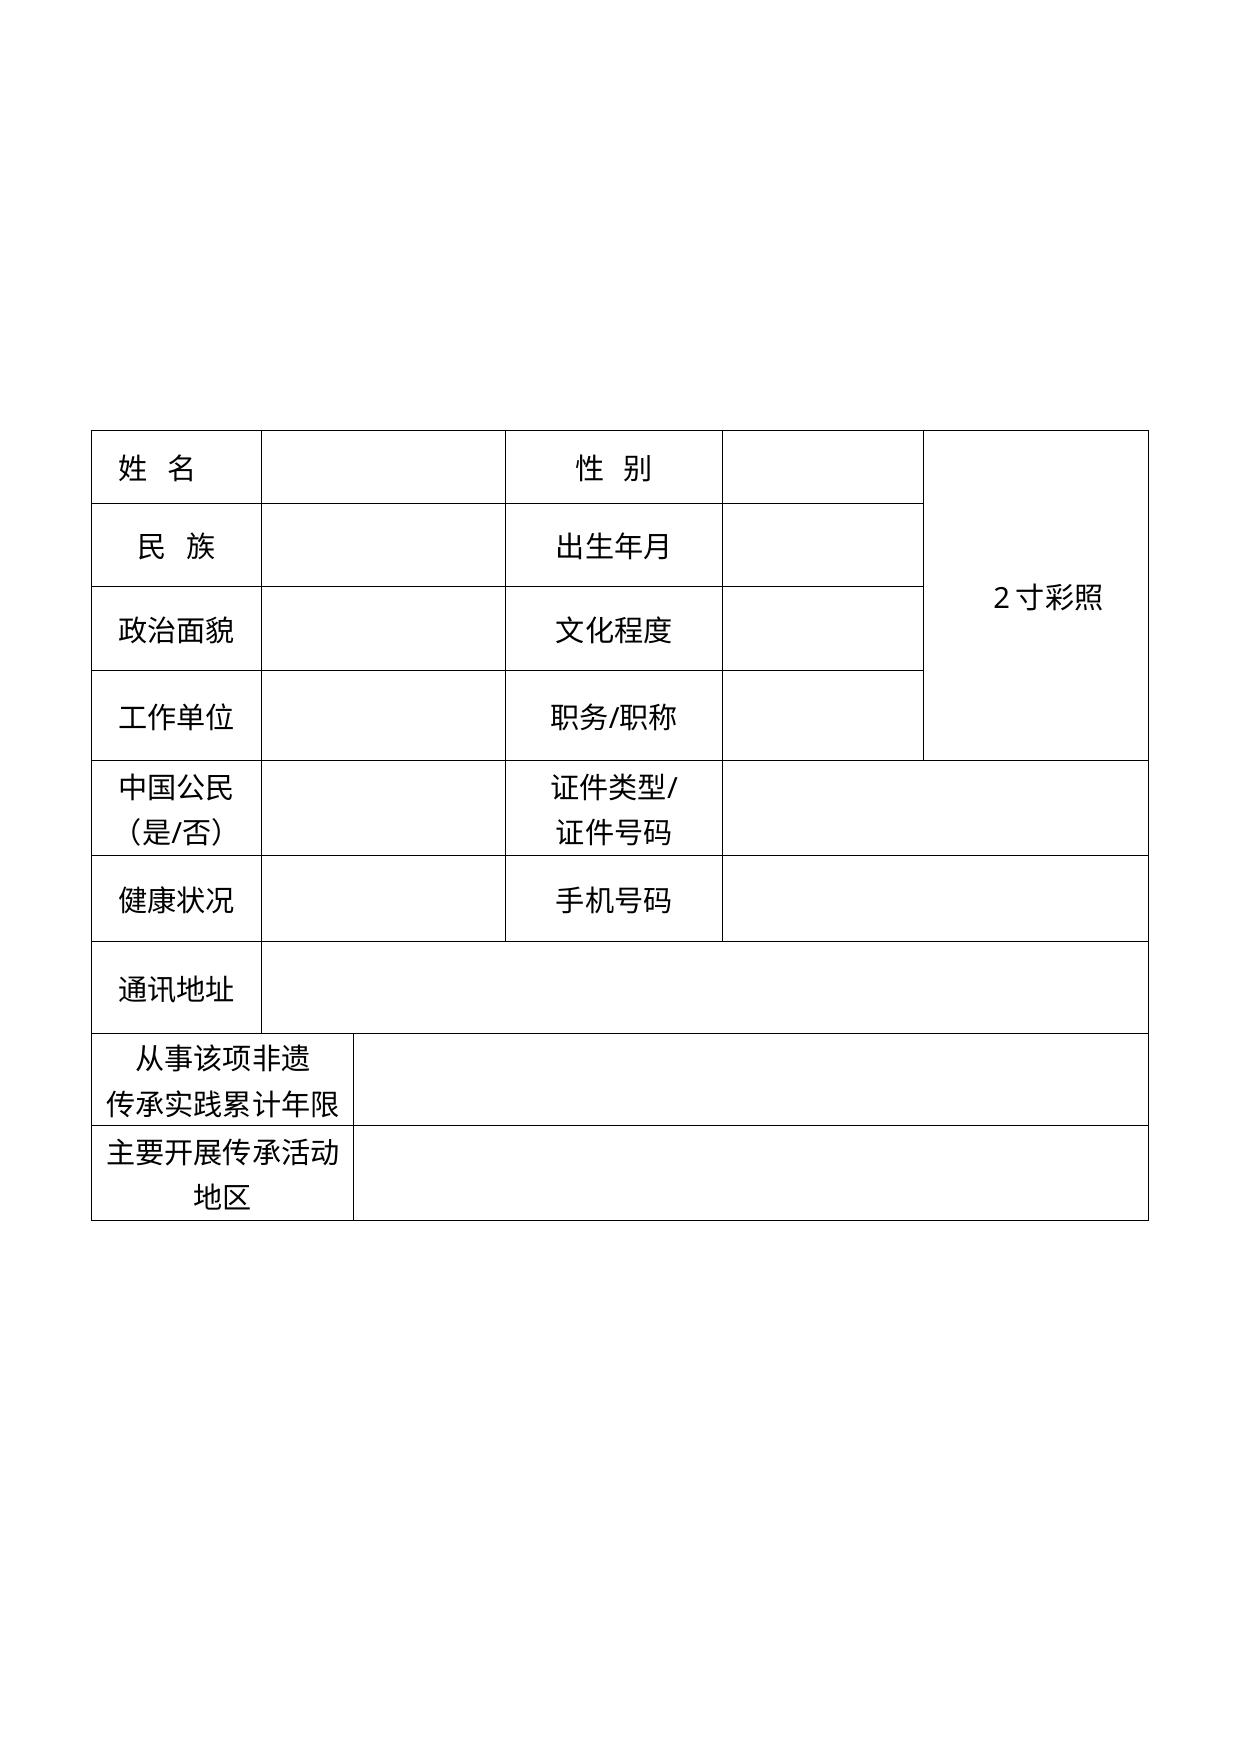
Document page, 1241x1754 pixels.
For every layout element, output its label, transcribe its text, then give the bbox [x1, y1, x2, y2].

table_cell [262, 942, 1148, 1033]
table_cell [262, 504, 505, 586]
table_cell 文化程度 [506, 587, 722, 670]
table_cell 中国公民 （是/否） [92, 761, 261, 855]
table_cell [723, 587, 923, 670]
table_cell [262, 856, 505, 941]
table_header 姓 名 [92, 431, 261, 503]
table_cell 工作单位 [92, 671, 261, 760]
table_cell 主要开展传承活动地区 [92, 1126, 353, 1220]
table_cell 政治面貌 [92, 587, 261, 670]
table_header [262, 431, 505, 503]
table_cell 证件类型/ 证件号码 [506, 761, 722, 855]
table_header 性 别 [506, 431, 722, 503]
table_cell 出生年月 [506, 504, 722, 586]
table_header 2寸彩照 [924, 431, 1148, 760]
table_cell [723, 504, 923, 586]
table_cell 健康状况 [92, 856, 261, 941]
table_cell [723, 856, 1148, 941]
table_cell 手机号码 [506, 856, 722, 941]
table_cell [262, 587, 505, 670]
table_cell 职务/职称 [506, 671, 722, 760]
table_cell 通讯地址 [92, 942, 261, 1033]
table_header [723, 431, 923, 503]
table_cell 民 族 [92, 504, 261, 586]
table_cell [723, 761, 1148, 855]
table_cell [354, 1034, 1148, 1125]
table_cell 从事该项非遗 传承实践累计年限 [92, 1034, 353, 1125]
table_cell [262, 761, 505, 855]
table_cell [354, 1126, 1148, 1220]
table_cell [262, 671, 505, 760]
table_cell [723, 671, 923, 760]
